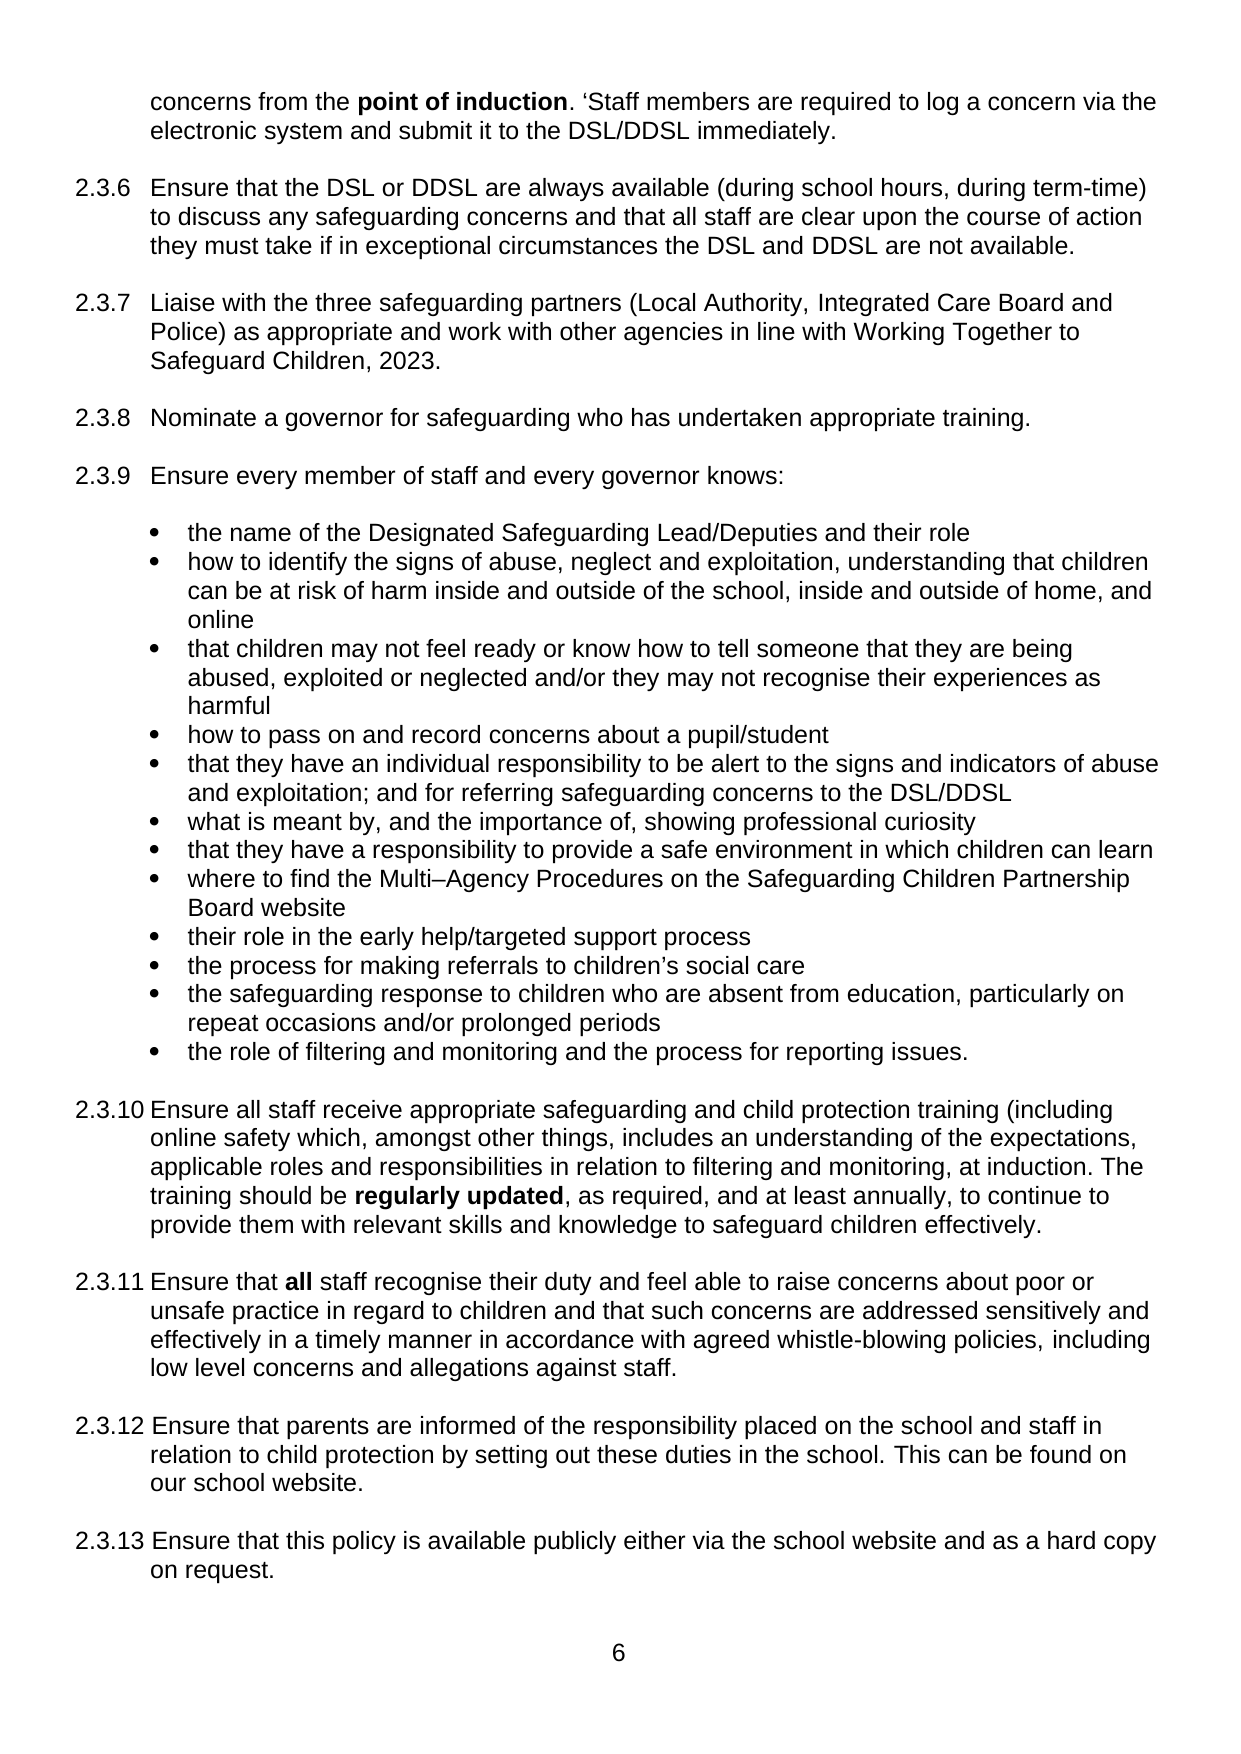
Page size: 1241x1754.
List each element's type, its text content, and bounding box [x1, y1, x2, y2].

list that children may not feel ready or know how to tell someone that they are being abused, exploited or neglected and/or they may not recognise their experiences as harmful [150, 634, 1168, 720]
list Ensure every member of staff and every governor knows: [75, 461, 1168, 490]
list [75, 87, 1168, 145]
list the role of filtering and monitoring and the process for reporting issues. [150, 1037, 1168, 1066]
list that they have a responsibility to provide a safe environment in which children can learn [150, 835, 1168, 864]
list their role in the early help/targeted support process [150, 922, 1168, 951]
text 2.3.7 Liaise with the three safeguarding partners (Local Authority, Integrated Care Board and Police) as appropriate and work with other agencies in line with Working Together to Safeguard Children, 2023. [75, 288, 1168, 375]
text 2.3.11 Ensure that all staff recognise their duty and feel able to raise concerns about poor or unsafe practice in regard to children and that such concerns are addressed sensitively and effectively in a timely manner in accordance with agreed whistle-blowing policies, including low level concerns and allegations against staff. [75, 1267, 1168, 1382]
list that they have an individual responsibility to be alert to the signs and indicators of abuse and exploitation; and for referring safeguarding concerns to the DSL/DDSL [150, 749, 1168, 806]
list what is meant by, and the importance of, showing professional curiosity [150, 806, 1168, 835]
list how to pass on and record concerns about a pupil/student [150, 720, 1168, 749]
text 2.3.6 Ensure that the DSL or DDSL are always available (during school hours, during term-time) to discuss any safeguarding concerns and that all staff are clear upon the course of action they must take if in exceptional circumstances the DSL and DDSL are not available. [75, 173, 1168, 260]
list the name of the Designated Safeguarding Lead/Deputies and their role [150, 518, 1168, 547]
list the safeguarding response to children who are absent from education, particularly on [150, 979, 1168, 1008]
list Nominate a governor for safeguarding who has undertaken appropriate training. [75, 403, 1168, 432]
list where to find the Multi–Agency Procedures on the Safeguarding Children Partnership Board website [150, 864, 1168, 922]
list Ensure all staff receive appropriate safeguarding and child protection training (including online safety which, amongst other things, includes an understanding of the expectations, applicable roles and responsibilities in relation to filtering and monitoring, at induction. The training should be regularly updated, as required, and at least annually, to continue to provide them with relevant skills and knowledge to safeguard children effectively. [75, 1095, 1168, 1238]
list the process for making referrals to children’s social care [150, 951, 1168, 979]
text repeat occasions and/or prolonged periods [187, 1008, 1168, 1037]
list how to identify the signs of abuse, neglect and exploitation, understanding that children can be at risk of harm inside and outside of the school, inside and outside of home, and online [150, 547, 1168, 634]
text 2.3.12 Ensure that parents are informed of the responsibility placed on the school and staff in relation to child protection by setting out these duties in the school. This can be found on our school website. [75, 1411, 1168, 1497]
text 2.3.13 Ensure that this policy is available publicly either via the school website and as a hard copy on request. [75, 1526, 1168, 1583]
